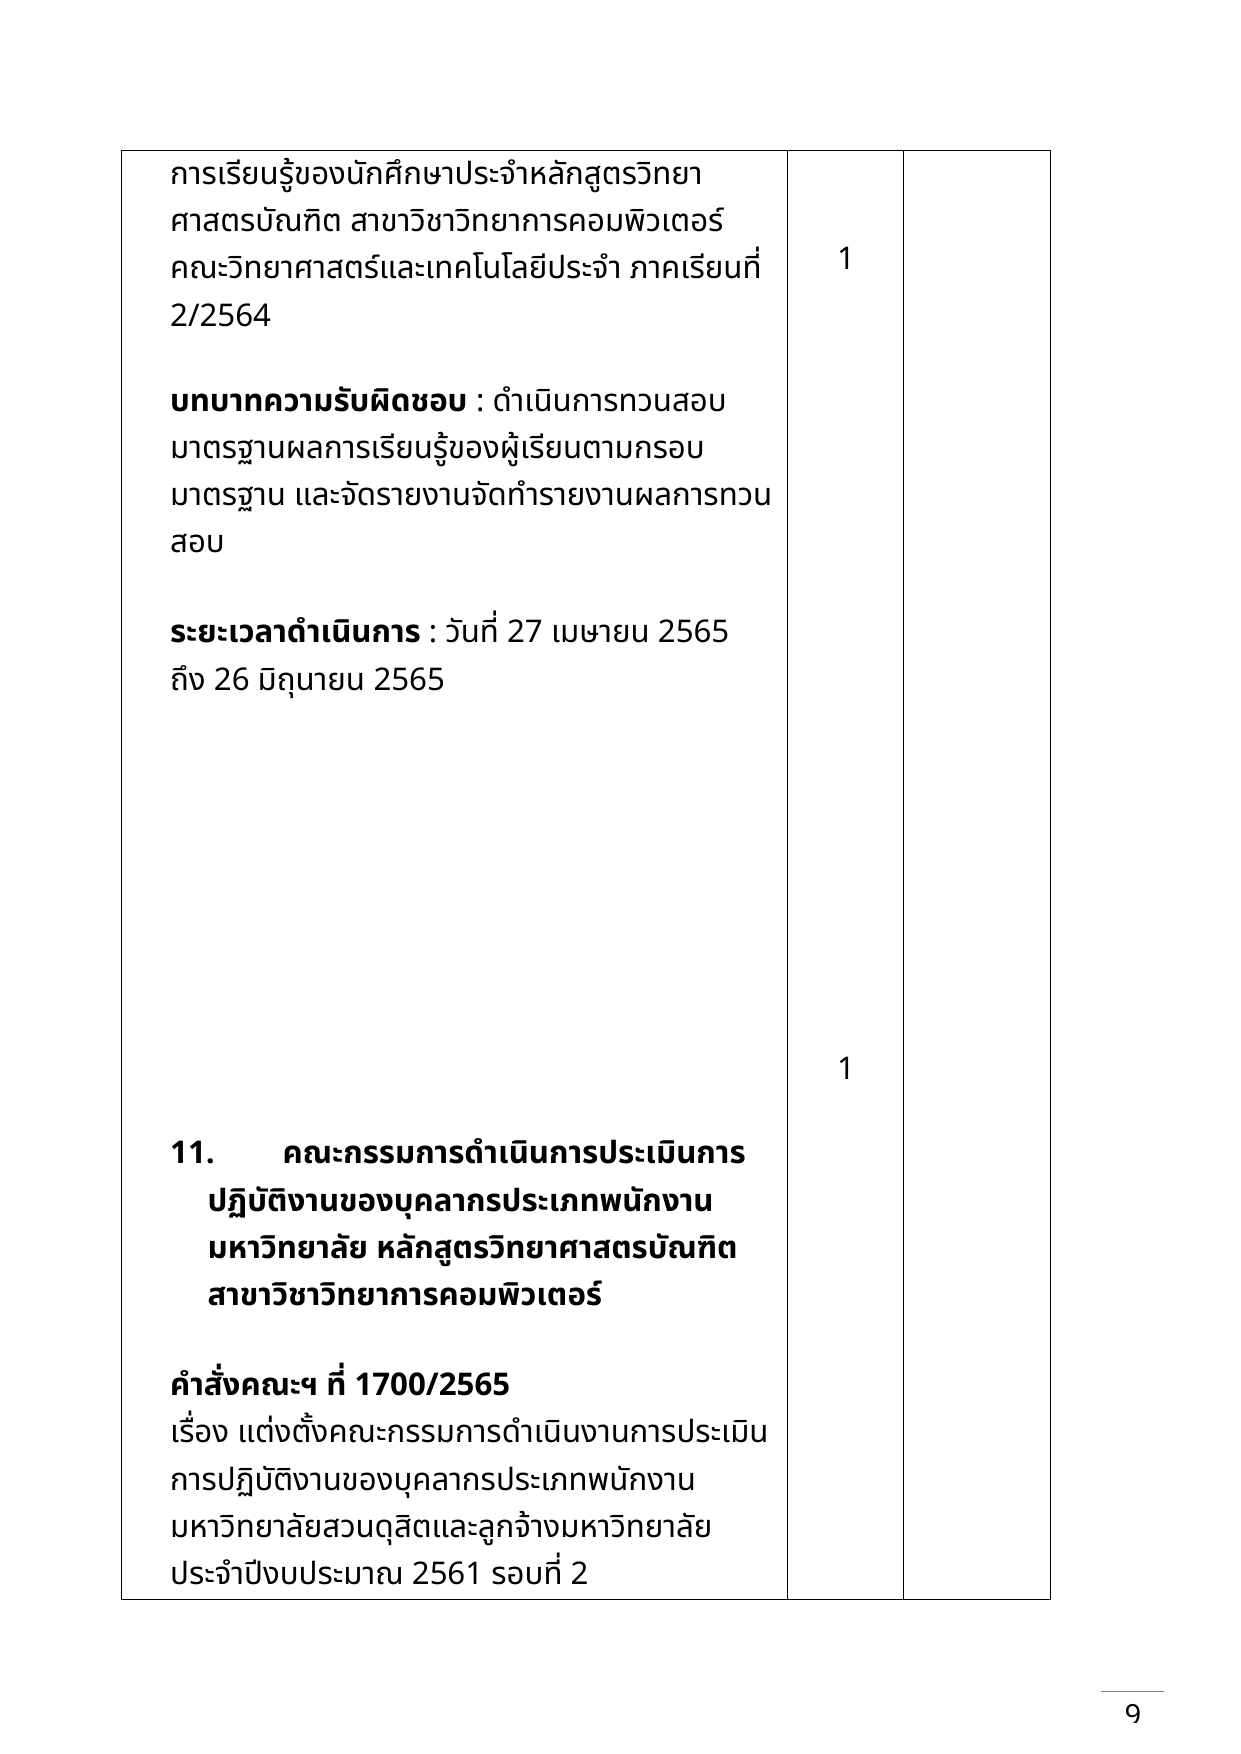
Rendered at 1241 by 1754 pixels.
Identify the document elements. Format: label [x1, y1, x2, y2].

table_cell [122, 151, 787, 1599]
table_cell [788, 151, 903, 1599]
table_cell [904, 151, 1050, 1599]
